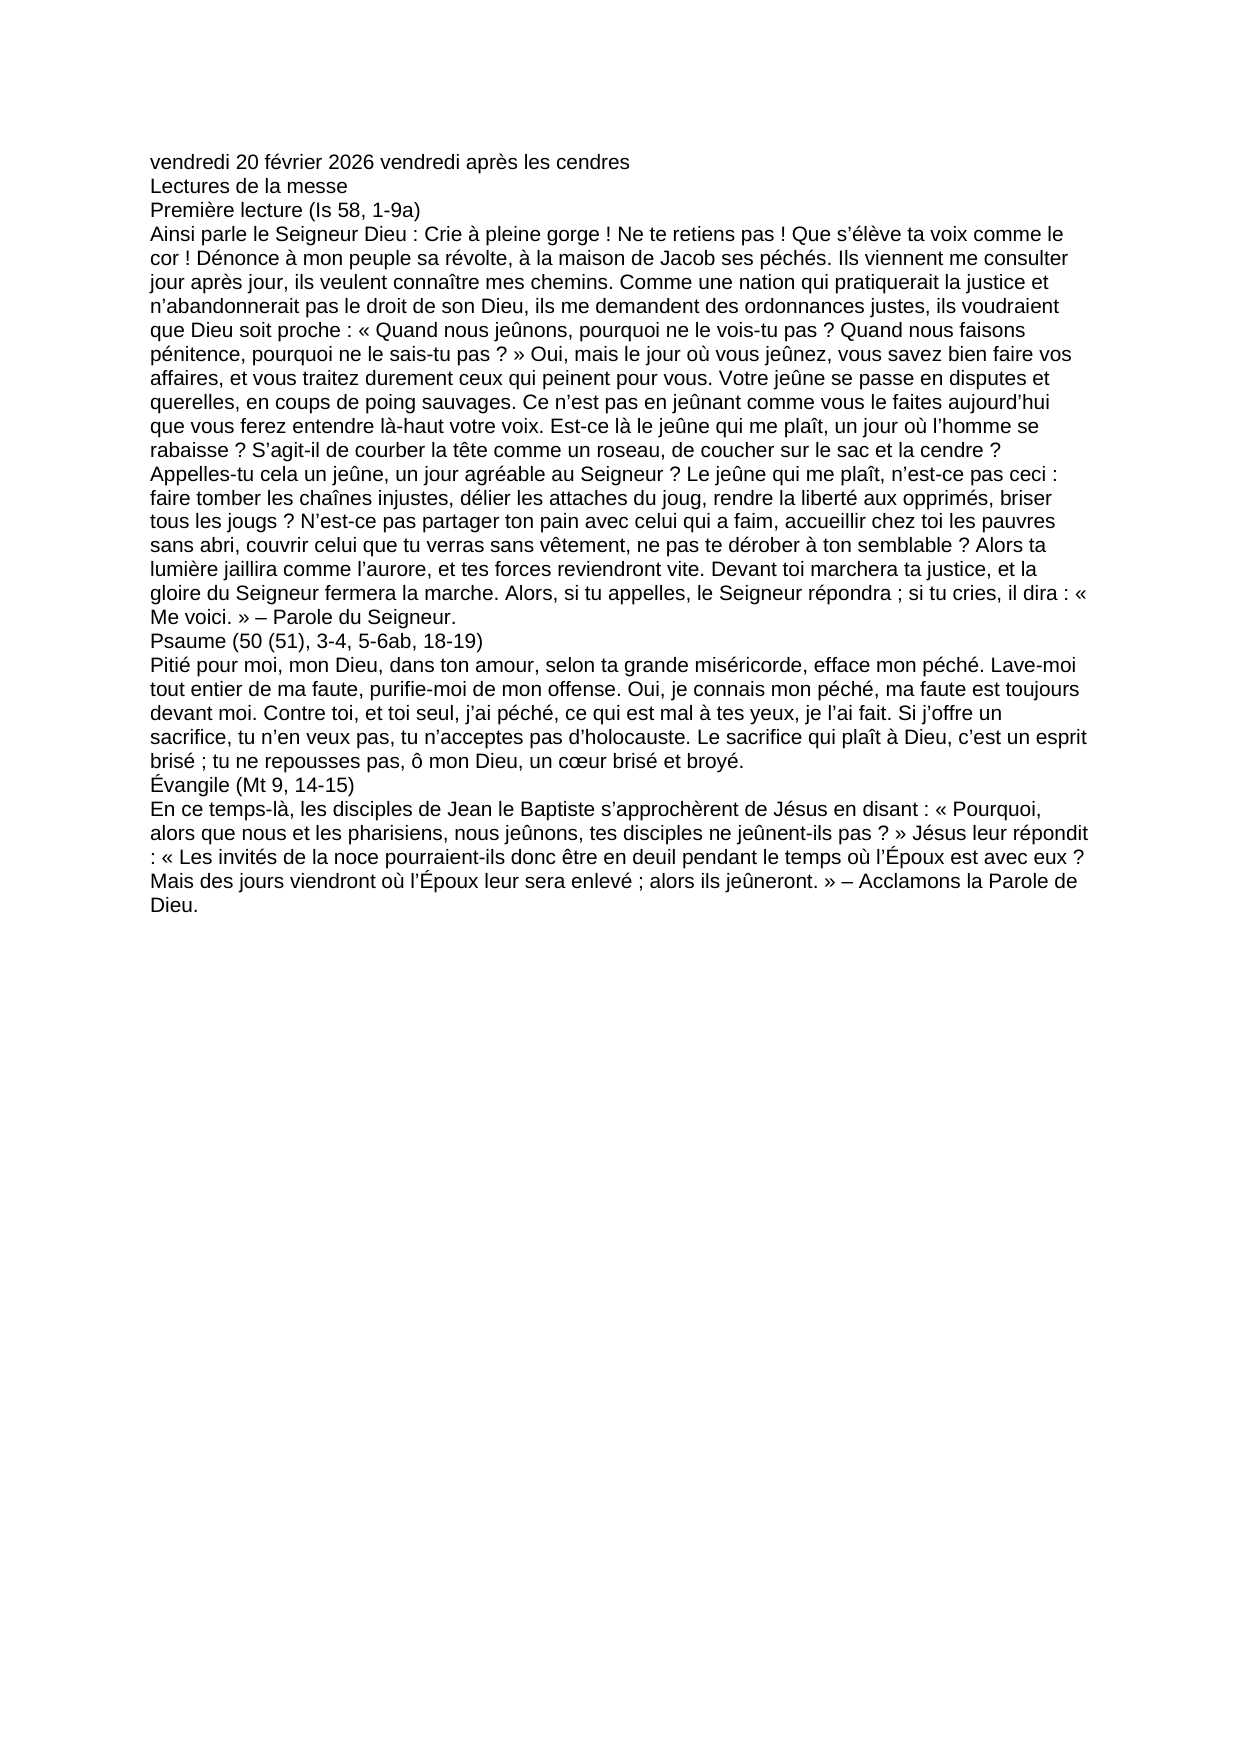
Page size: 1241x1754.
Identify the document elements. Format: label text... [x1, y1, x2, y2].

text Ainsi parle le Seigneur Dieu : Crie à pleine gorge ! Ne te retiens pas ! Que s’élève ta voix comme le cor ! Dénonce à mon peuple sa révolte, à la maison de Jacob ses péchés. Ils viennent me consulter jour après jour, ils veulent connaître mes chemins. Comme une nation qui pratiquerait la justice et n’abandonnerait pas le droit de son Dieu, ils me demandent des ordonnances justes, ils voudraient que Dieu soit proche : « Quand nous jeûnons, pourquoi ne le vois-tu pas ? Quand nous faisons pénitence, pourquoi ne le sais-tu pas ? » Oui, mais le jour où vous jeûnez, vous savez bien faire vos affaires, et vous traitez durement ceux qui peinent pour vous. Votre jeûne se passe en disputes et querelles, en coups de poing sauvages. Ce n’est pas en jeûnant comme vous le faites aujourd’hui que vous ferez entendre là-haut votre voix. Est-ce là le jeûne qui me plaît, un jour où l’homme se rabaisse ? S’agit-il de courber la tête comme un roseau, de coucher sur le sac et la cendre ? Appelles-tu cela un jeûne, un jour agréable au Seigneur ? Le jeûne qui me plaît, n’est-ce pas ceci : faire tomber les chaînes injustes, délier les attaches du joug, rendre la liberté aux opprimés, briser tous les jougs ? N’est-ce pas partager ton pain avec celui qui a faim, accueillir chez toi les pauvres sans abri, couvrir celui que tu verras sans vêtement, ne pas te dérober à ton semblable ? Alors ta lumière jaillira comme l’aurore, et tes forces reviendront vite. Devant toi marchera ta justice, et la gloire du Seigneur fermera la marche. Alors, si tu appelles, le Seigneur répondra ; si tu cries, il dira : « Me voici. » – Parole du Seigneur. [150, 222, 1090, 629]
text En ce temps-là, les disciples de Jean le Baptiste s’approchèrent de Jésus en disant : « Pourquoi, alors que nous et les pharisiens, nous jeûnons, tes disciples ne jeûnent-ils pas ? » Jésus leur répondit : « Les invités de la noce pourraient-ils donc être en deuil pendant le temps où l’Époux est avec eux ? Mais des jours viendront où l’Époux leur sera enlevé ; alors ils jeûneront. » – Acclamons la Parole de Dieu. [150, 797, 1090, 917]
text Pitié pour moi, mon Dieu, dans ton amour, selon ta grande miséricorde, efface mon péché. Lave-moi tout entier de ma faute, purifie-moi de mon offense. Oui, je connais mon péché, ma faute est toujours devant moi. Contre toi, et toi seul, j’ai péché, ce qui est mal à tes yeux, je l’ai fait. Si j’offre un sacrifice, tu n’en veux pas, tu n’acceptes pas d’holocauste. Le sacrifice qui plaît à Dieu, c’est un esprit brisé ; tu ne repousses pas, ô mon Dieu, un cœur brisé et broyé. [150, 653, 1090, 773]
